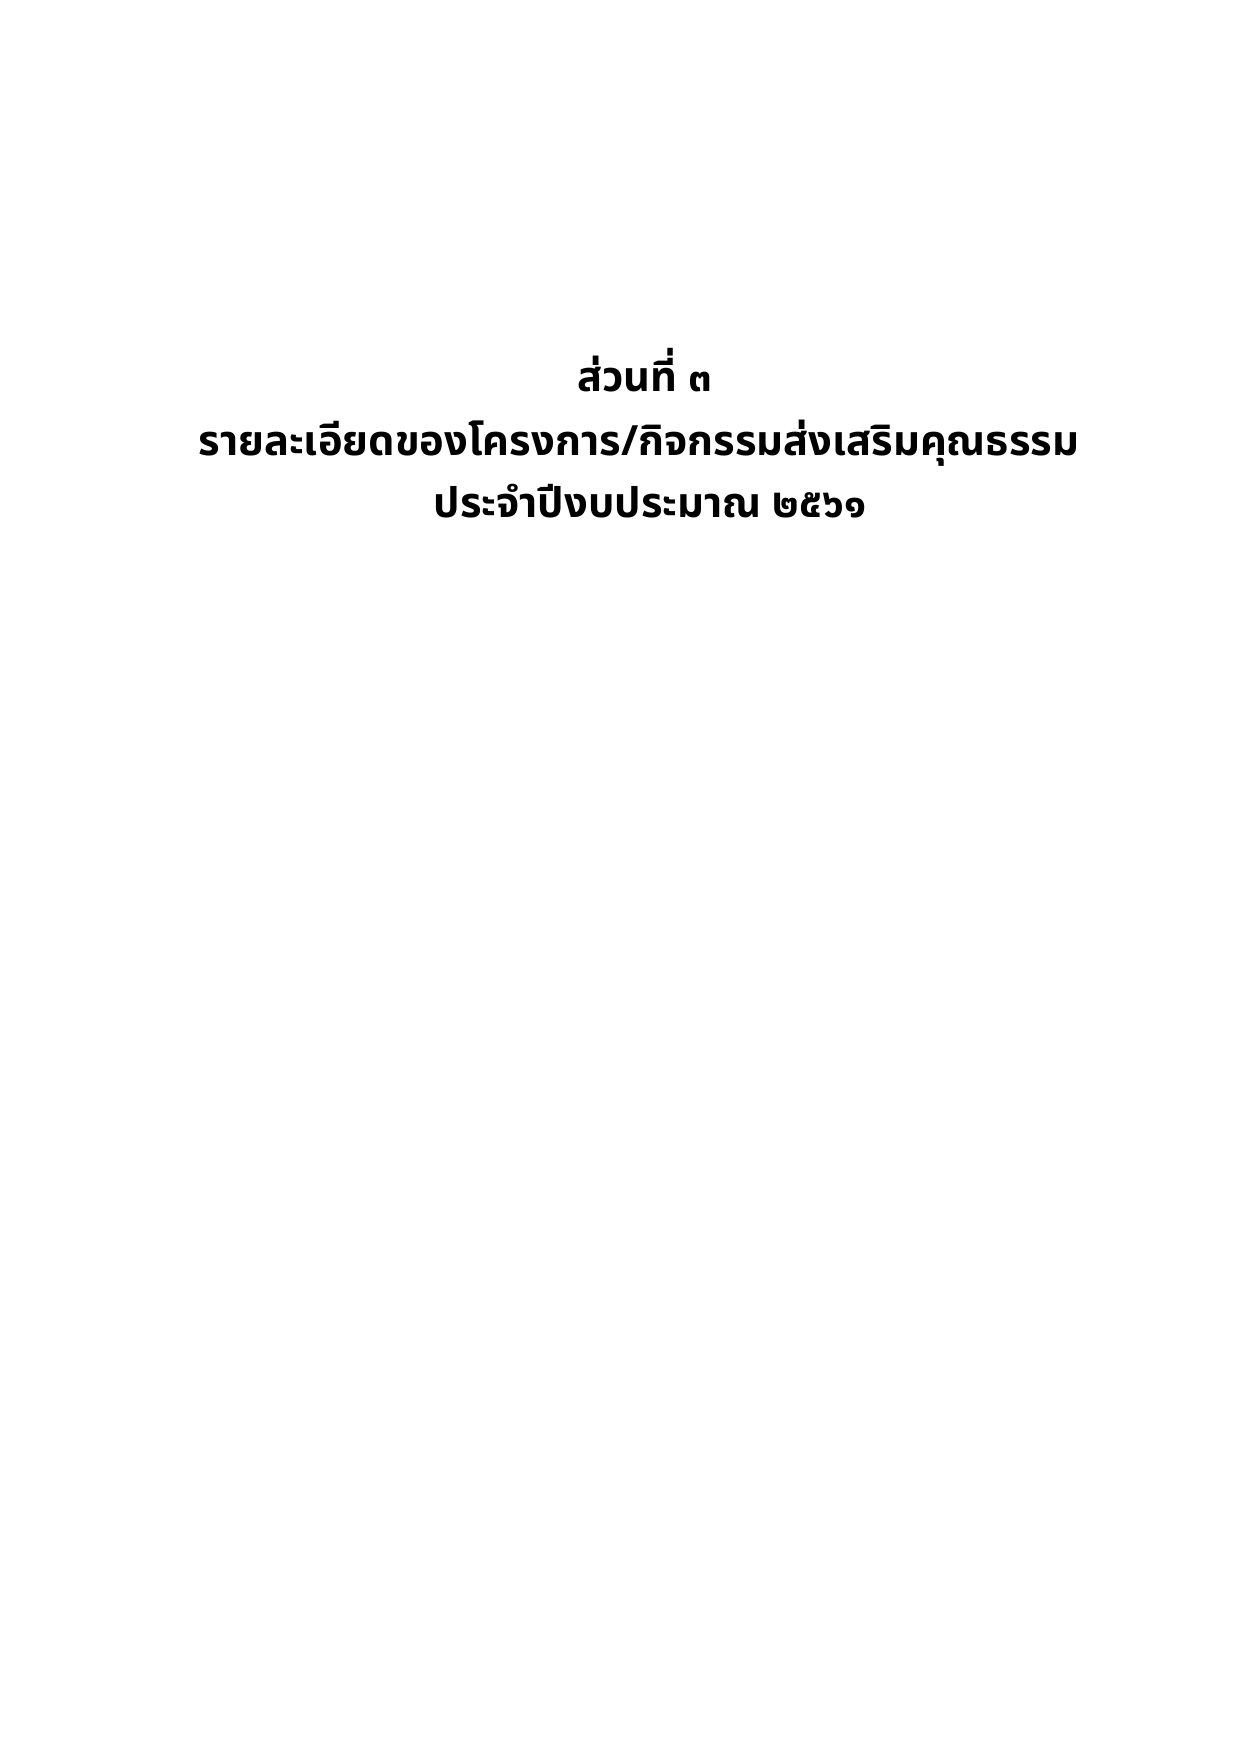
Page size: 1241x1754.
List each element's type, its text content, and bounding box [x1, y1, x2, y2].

text ส่วนที่ ๓ รายละเอียดของโครงการ/กิจกรรมส่งเสริมคุณธรรม ประจำปีงบประมาณ ๒๕๖๑ [177, 347, 1122, 537]
